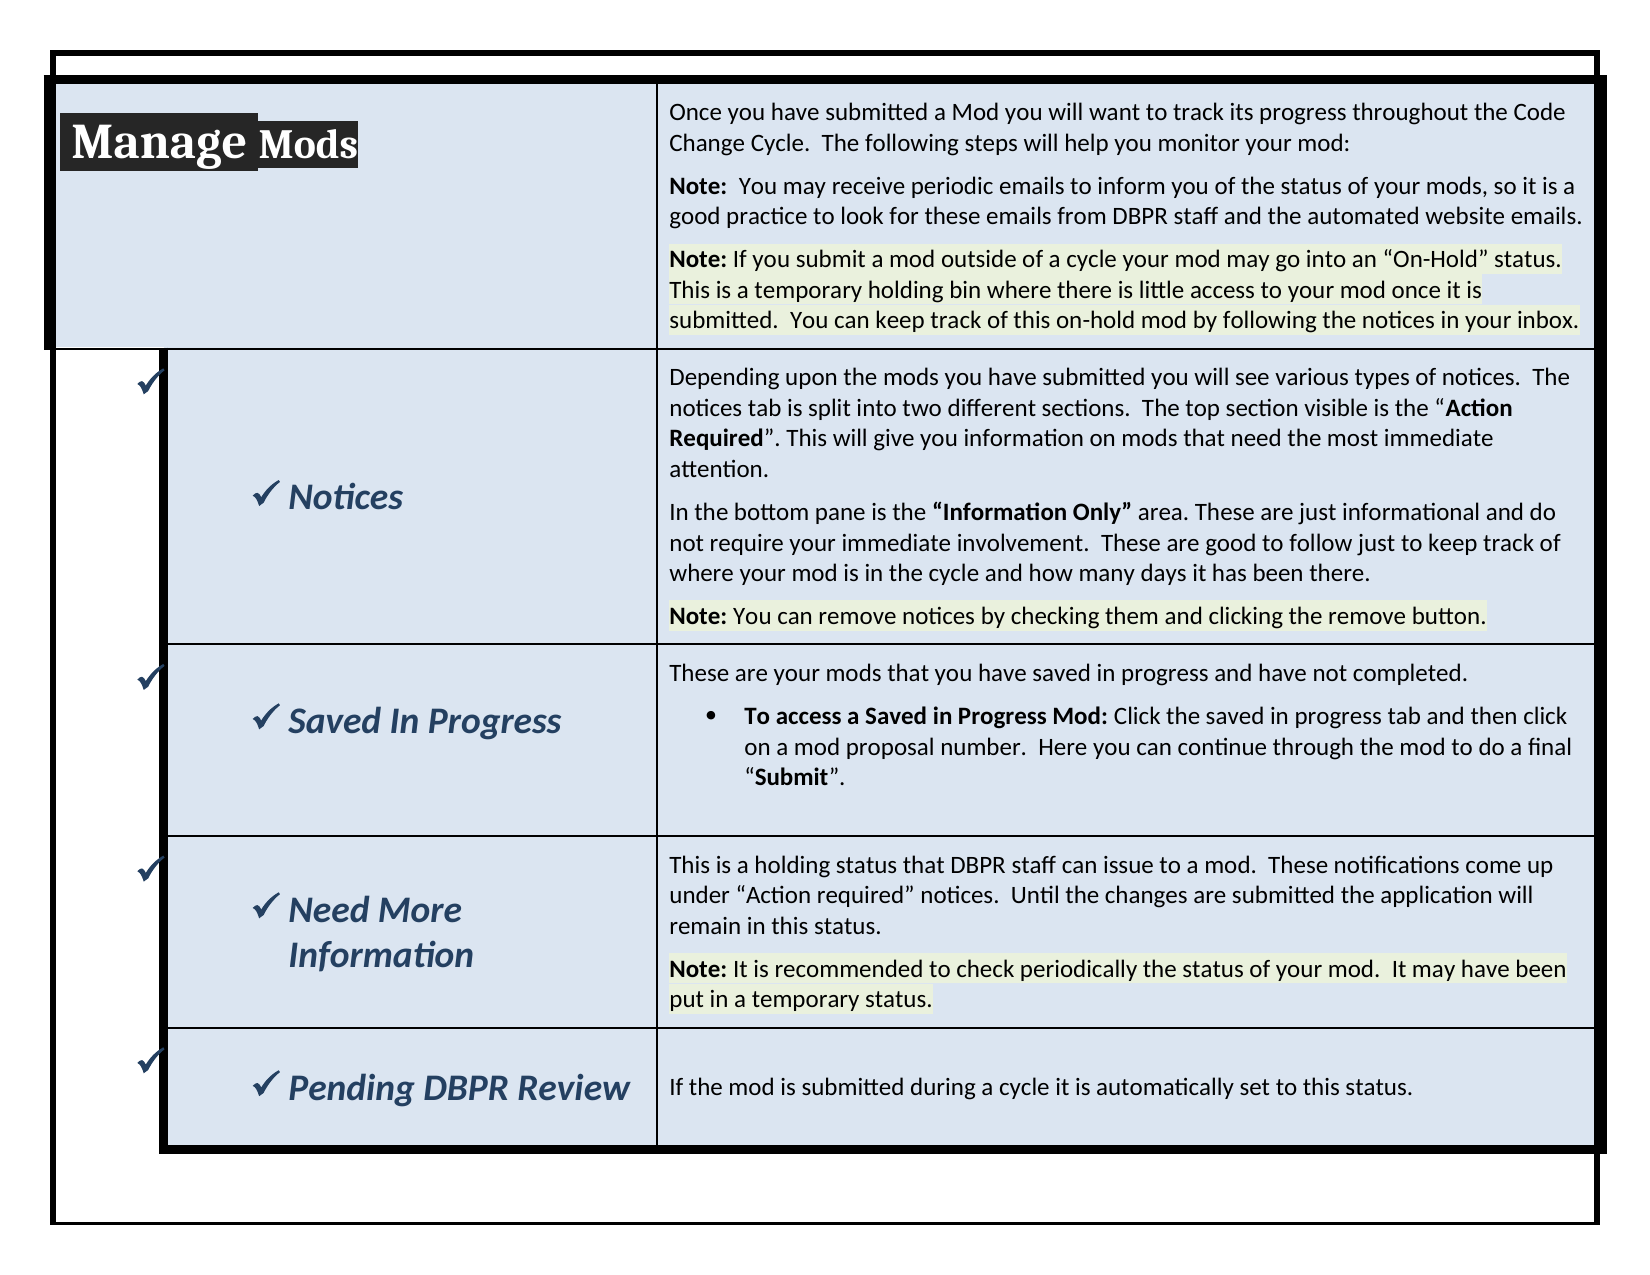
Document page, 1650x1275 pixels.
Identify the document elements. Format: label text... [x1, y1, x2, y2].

table_cell This is a holding status that DBPR staff can issue to a mod. These notifications come up under “Action required” notices. Until the changes are submitted the application will remain in this status. Note: It is recommended to check periodically the status of your mod. It may have been put in a temporary status. [658, 837, 1594, 1027]
table_cell Pending DBPR Review [168, 1029, 656, 1145]
table_cell Notices [168, 350, 656, 643]
table_cell Once you have submitted a Mod you will want to track its progress throughout the Code Change Cycle. The following steps will help you monitor your mod: Note: You may receive periodic emails to inform you of the status of your mods, so it is a good practice to look for these emails from DBPR staff and the automated website emails. Note: If you submit a mod outside of a cycle your mod may go into an “On-Hold” status. This is a temporary holding bin where there is little access to your mod once it is submitted. You can keep track of this on-hold mod by following the notices in your inbox. [658, 84, 1594, 347]
table_cell Depending upon the mods you have submitted you will see various types of notices. The notices tab is split into two different sections. The top section visible is the “Action Required”. This will give you information on mods that need the most immediate attention. In the bottom pane is the “Information Only” area. These are just informational and do not require your immediate involvement. These are good to follow just to keep track of where your mod is in the cycle and how many days it has been there. Note: You can remove notices by checking them and clicking the remove button. [658, 350, 1594, 643]
table_cell These are your mods that you have saved in progress and have not completed. To access a Saved in Progress Mod: Click the saved in progress tab and then click on a mod proposal number. Here you can continue through the mod to do a final “Submit”. [658, 645, 1594, 835]
table_cell Manage Mods [56, 84, 656, 347]
table_cell Need More Information [168, 837, 656, 1027]
table_cell If the mod is submitted during a cycle it is automatically set to this status. [658, 1029, 1594, 1145]
table_cell Saved In Progress [168, 645, 656, 835]
